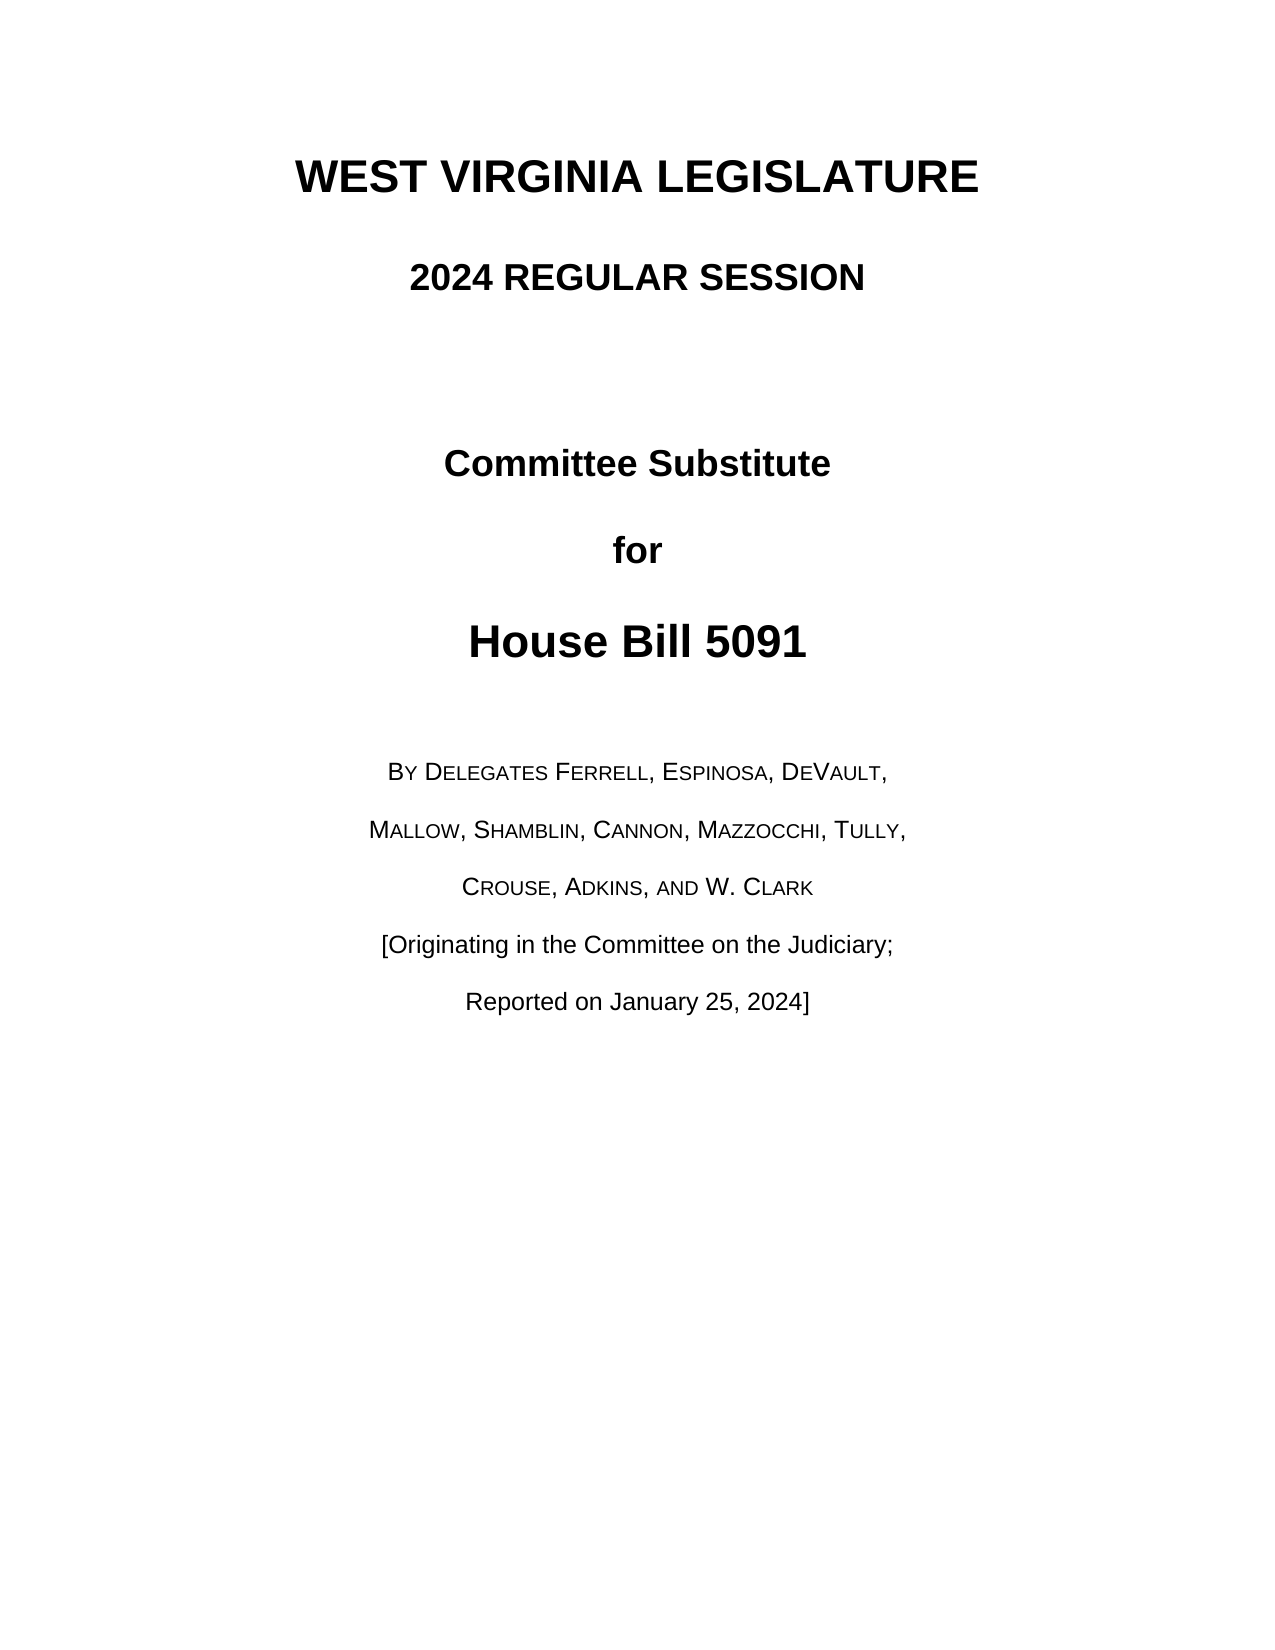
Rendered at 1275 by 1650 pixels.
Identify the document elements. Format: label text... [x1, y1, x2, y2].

text By Delegates Ferrell, Espinosa, DeVault, Mallow, Shamblin, Cannon, Mazzocchi, Tully, Crouse, Adkins, and W. Clark [337, 757, 937, 901]
title WEST virginia legislature [150, 150, 1125, 203]
text [] [337, 929, 937, 1016]
title for [150, 528, 1125, 571]
text Bill [150, 614, 1125, 667]
title 2024 regular session [150, 255, 1125, 298]
